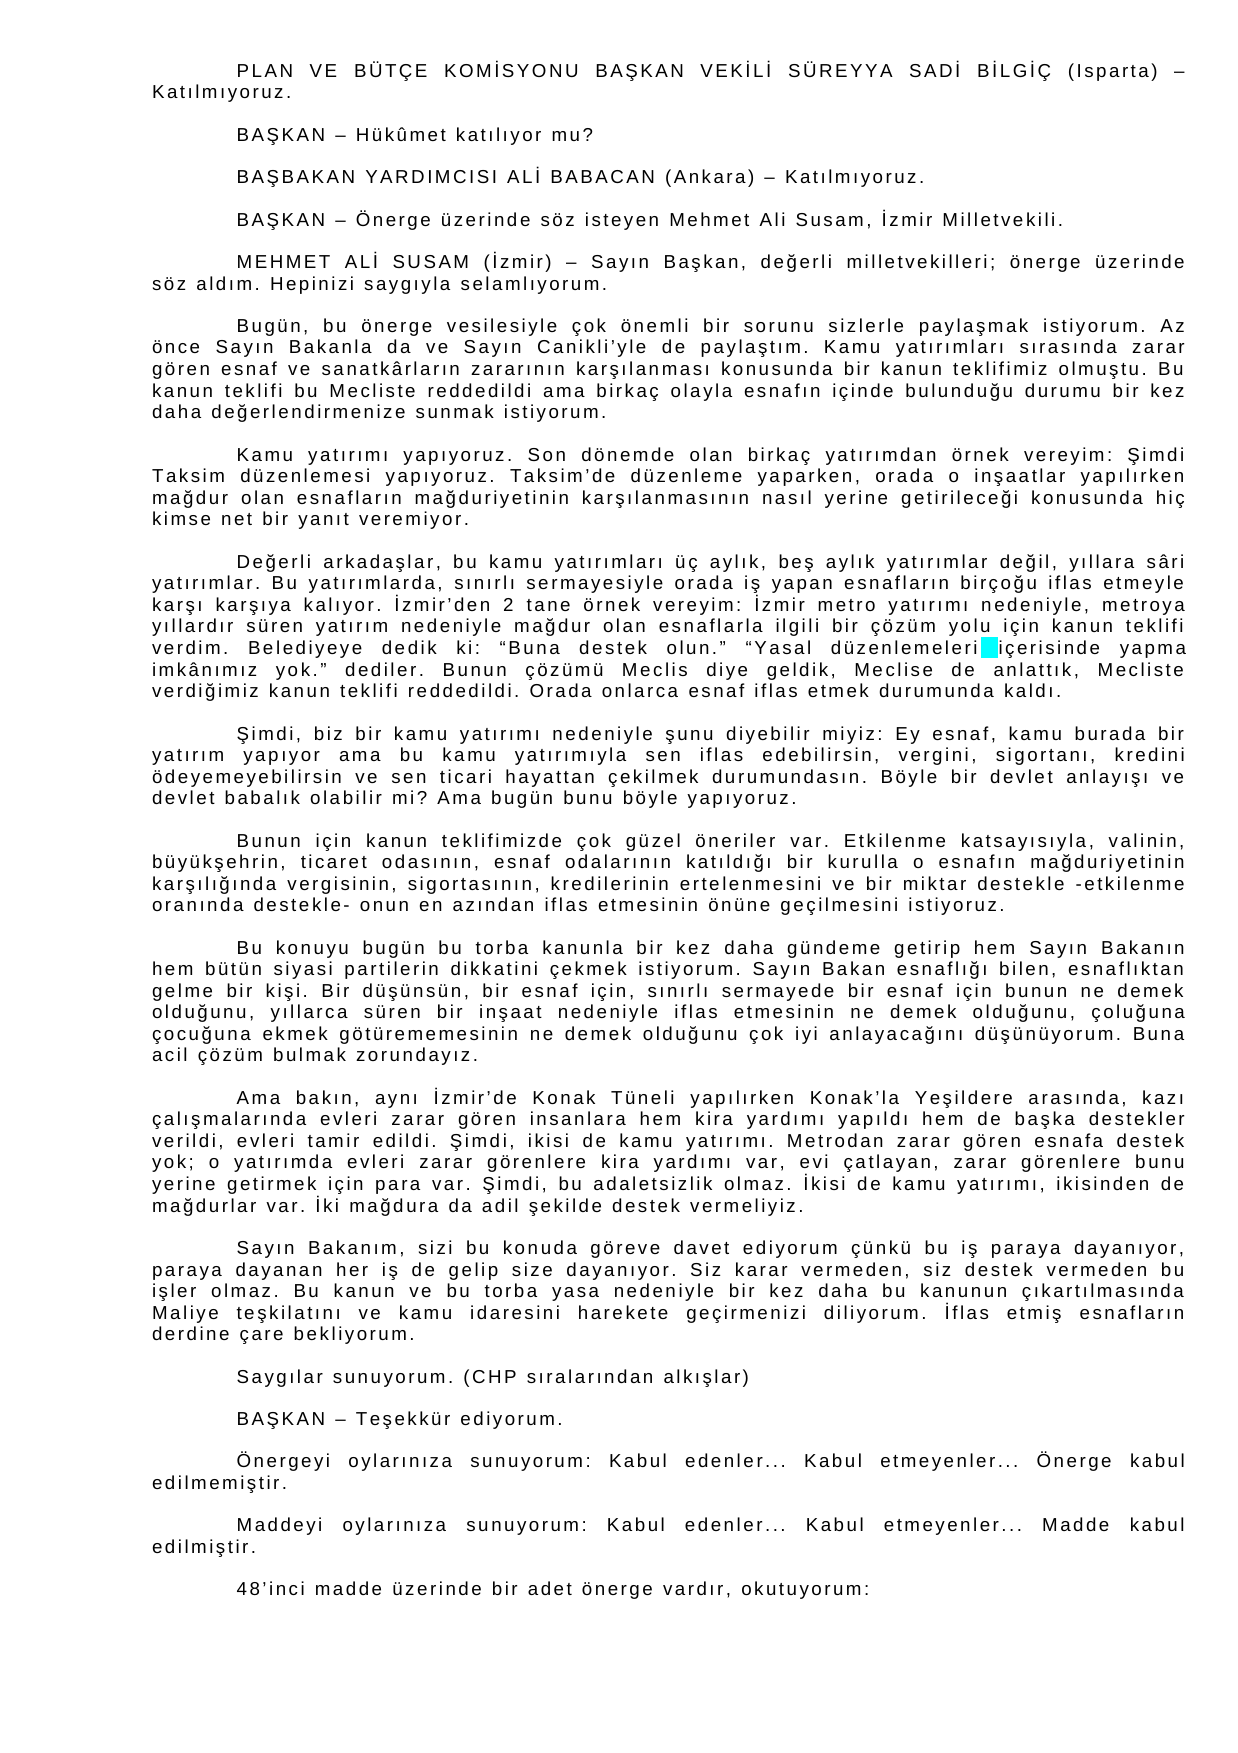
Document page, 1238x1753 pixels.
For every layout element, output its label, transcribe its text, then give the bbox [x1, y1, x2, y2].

text BAŞKAN – Teşekkür ediyorum. [152, 1408, 1186, 1429]
text Şimdi, biz bir kamu yatırımı nedeniyle şunu diyebilir miyiz: Ey esnaf, kamu burada bir yatırım yapıyor ama bu kamu yatırımıyla sen iflas edebilirsin, vergini, sigortanı, kredini ödeyemeyebilirsin ve sen ticari hayattan çekilmek durumundasın. Böyle bir devlet anlayışı ve devlet babalık olabilir mi? Ama bugün bunu böyle yapıyoruz. [152, 722, 1186, 808]
text BAŞKAN – Önerge üzerinde söz isteyen Mehmet Ali Susam, İzmir Milletvekili. [152, 208, 1186, 230]
text Bugün, bu önerge vesilesiyle çok önemli bir sorunu sizlerle paylaşmak istiyorum. Az önce Sayın Bakanla da ve Sayın Canikli’yle de paylaştım. Kamu yatırımları sırasında zarar gören esnaf ve sanatkârların zararının karşılanması konusunda bir kanun teklifimiz olmuştu. Bu kanun teklifi bu Mecliste reddedildi ama birkaç olayla esnafın içinde bulunduğu durumu bir kez daha değerlendirmenize sunmak istiyorum. [152, 315, 1186, 423]
text Önergeyi oylarınıza sunuyorum: Kabul edenler... Kabul etmeyenler... Önerge kabul edilmemiştir. [152, 1450, 1186, 1493]
text PLAN VE BÜTÇE KOMİSYONU BAŞKAN VEKİLİ SÜREYYA SADİ BİLGİÇ (Isparta) – Katılmıyoruz. [152, 60, 1186, 103]
text Ama bakın, aynı İzmir’de Konak Tüneli yapılırken Konak’la Yeşildere arasında, kazı çalışmalarında evleri zarar gören insanlara hem kira yardımı yapıldı hem de başka destekler verildi, evleri tamir edildi. Şimdi, ikisi de kamu yatırımı. Metrodan zarar gören esnafa destek yok; o yatırımda evleri zarar görenlere kira yardımı var, evi çatlayan, zarar görenlere bunu yerine getirmek için para var. Şimdi, bu adaletsizlik olmaz. İkisi de kamu yatırımı, ikisinden de mağdurlar var. İki mağdura da adil şekilde destek vermeliyiz. [152, 1087, 1186, 1216]
text Sayın Bakanım, sizi bu konuda göreve davet ediyorum çünkü bu iş paraya dayanıyor, paraya dayanan her iş de gelip size dayanıyor. Siz karar vermeden, siz destek vermeden bu işler olmaz. Bu kanun ve bu torba yasa nedeniyle bir kez daha bu kanunun çıkartılmasında Maliye teşkilatını ve kamu idaresini harekete geçirmenizi diliyorum. İflas etmiş esnafların derdine çare bekliyorum. [152, 1237, 1186, 1345]
text Değerli arkadaşlar, bu kamu yatırımları üç aylık, beş aylık yatırımlar değil, yıllara sâri yatırımlar. Bu yatırımlarda, sınırlı sermayesiyle orada iş yapan esnafların birçoğu iflas etmeyle karşı karşıya kalıyor. İzmir’den 2 tane örnek vereyim: İzmir metro yatırımı nedeniyle, metroya yıllardır süren yatırım nedeniyle mağdur olan esnaflarla ilgili bir çözüm yolu için kanun teklifi verdim. Belediyeye dedik ki: “Buna destek olun.” “Yasal düzenlemeleri içerisinde yapma imkânımız yok.” dediler. Bunun çözümü Meclis diye geldik, Meclise de anlattık, Mecliste verdiğimiz kanun teklifi reddedildi. Orada onlarca esnaf iflas etmek durumunda kaldı. [152, 551, 1186, 701]
text Saygılar sunuyorum. (CHP sıralarından alkışlar) [152, 1366, 1186, 1387]
text Bunun için kanun teklifimizde çok güzel öneriler var. Etkilenme katsayısıyla, valinin, büyükşehrin, ticaret odasının, esnaf odalarının katıldığı bir kurulla o esnafın mağduriyetinin karşılığında vergisinin, sigortasının, kredilerinin ertelenmesini ve bir miktar destekle -etkilenme oranında destekle- onun en azından iflas etmesinin önüne geçilmesini istiyoruz. [152, 829, 1186, 916]
text Maddeyi oylarınıza sunuyorum: Kabul edenler... Kabul etmeyenler... Madde kabul edilmiştir. [152, 1514, 1186, 1557]
text BAŞKAN – Hükûmet katılıyor mu? [152, 124, 1186, 145]
text Bu konuyu bugün bu torba kanunla bir kez daha gündeme getirip hem Sayın Bakanın hem bütün siyasi partilerin dikkatini çekmek istiyorum. Sayın Bakan esnaflığı bilen, esnaflıktan gelme bir kişi. Bir düşünsün, bir esnaf için, sınırlı sermayede bir esnaf için bunun ne demek olduğunu, yıllarca süren bir inşaat nedeniyle iflas etmesinin ne demek olduğunu, çoluğuna çocuğuna ekmek götürememesinin ne demek olduğunu çok iyi anlayacağını düşünüyorum. Buna acil çözüm bulmak zorundayız. [152, 936, 1186, 1066]
text Kamu yatırımı yapıyoruz. Son dönemde olan birkaç yatırımdan örnek vereyim: Şimdi Taksim düzenlemesi yapıyoruz. Taksim’de düzenleme yaparken, orada o inşaatlar yapılırken mağdur olan esnafların mağduriyetinin karşılanmasının nasıl yerine getirileceği konusunda hiç kimse net bir yanıt veremiyor. [152, 443, 1186, 530]
text BAŞBAKAN YARDIMCISI ALİ BABACAN (Ankara) – Katılmıyoruz. [152, 166, 1186, 188]
text 48’inci madde üzerinde bir adet önerge vardır, okutuyorum: [152, 1578, 1186, 1600]
text MEHMET ALİ SUSAM (İzmir) – Sayın Başkan, değerli milletvekilleri; önerge üzerinde söz aldım. Hepinizi saygıyla selamlıyorum. [152, 251, 1186, 294]
